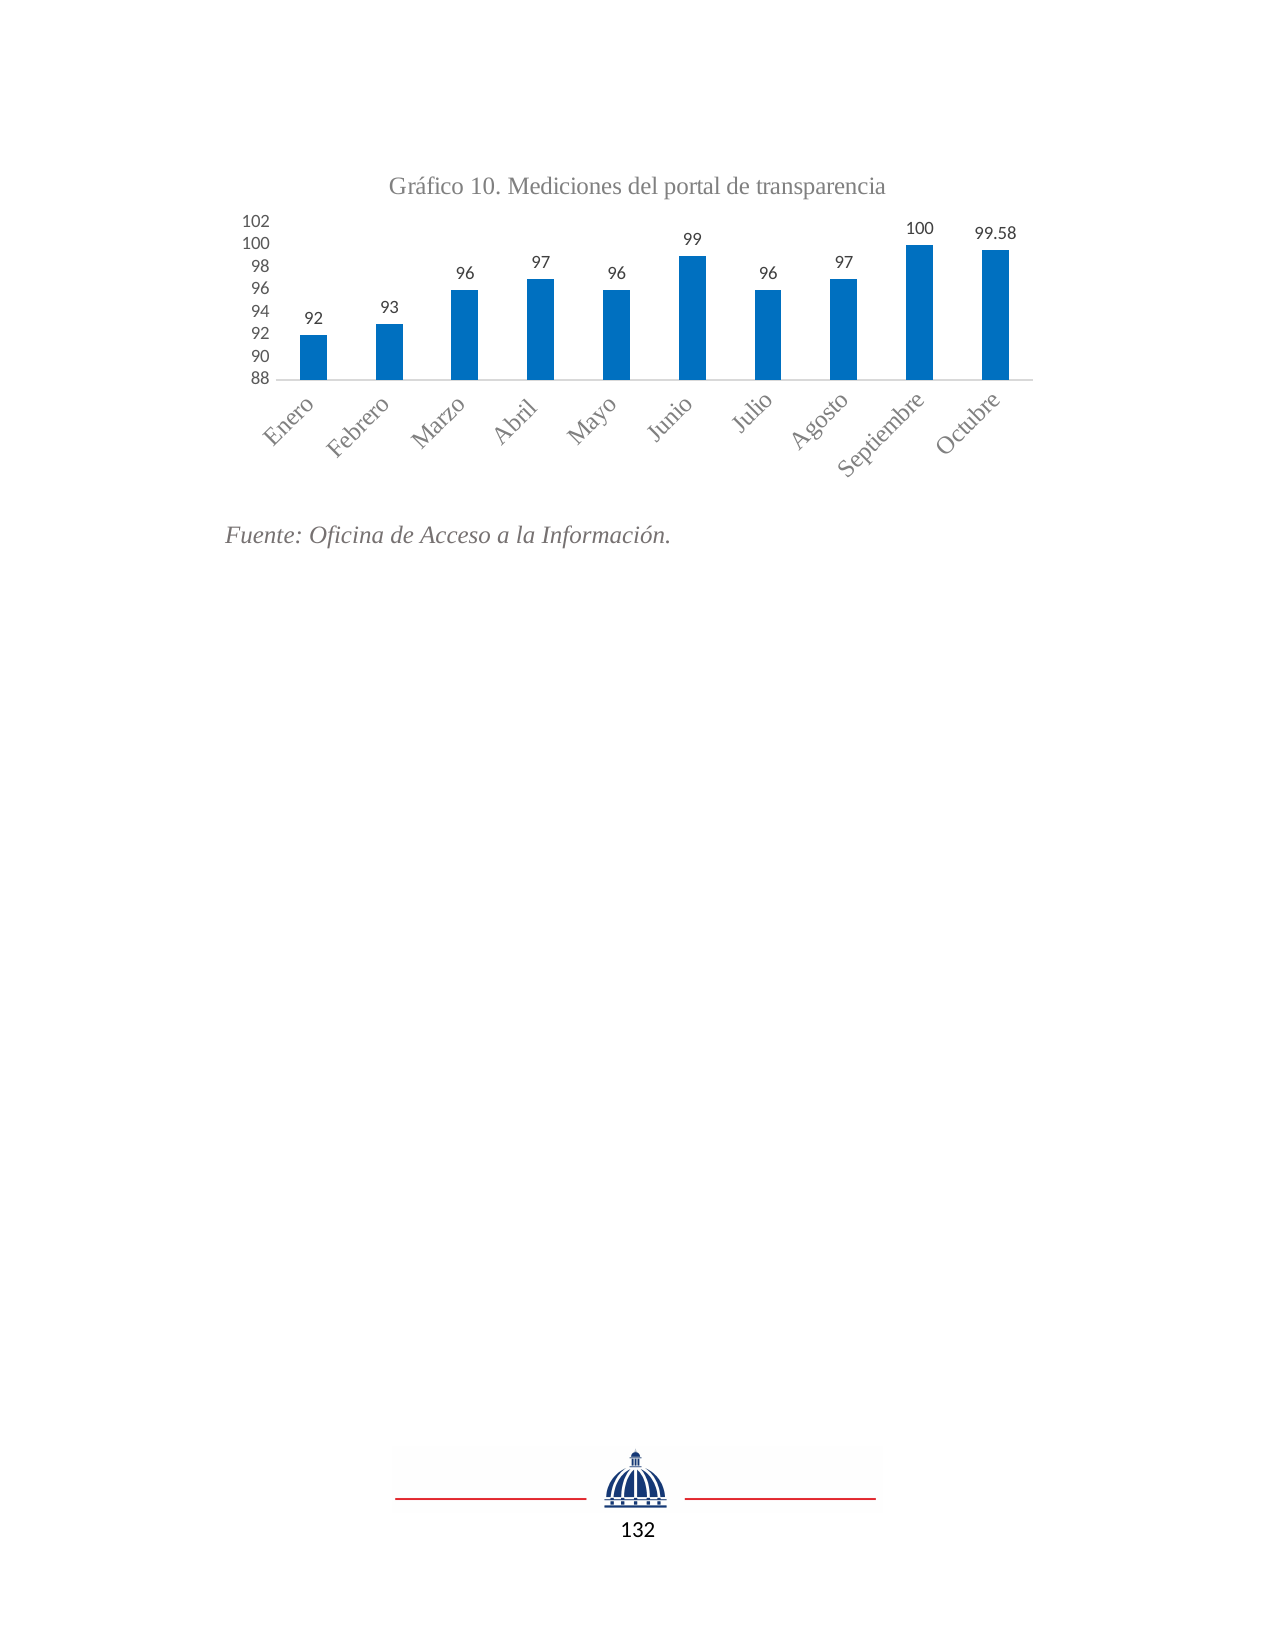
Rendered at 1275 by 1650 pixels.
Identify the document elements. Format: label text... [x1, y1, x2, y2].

text Fuente: Oficina de Acceso a la Información. [225, 521, 1050, 549]
picture [391, 1446, 884, 1513]
